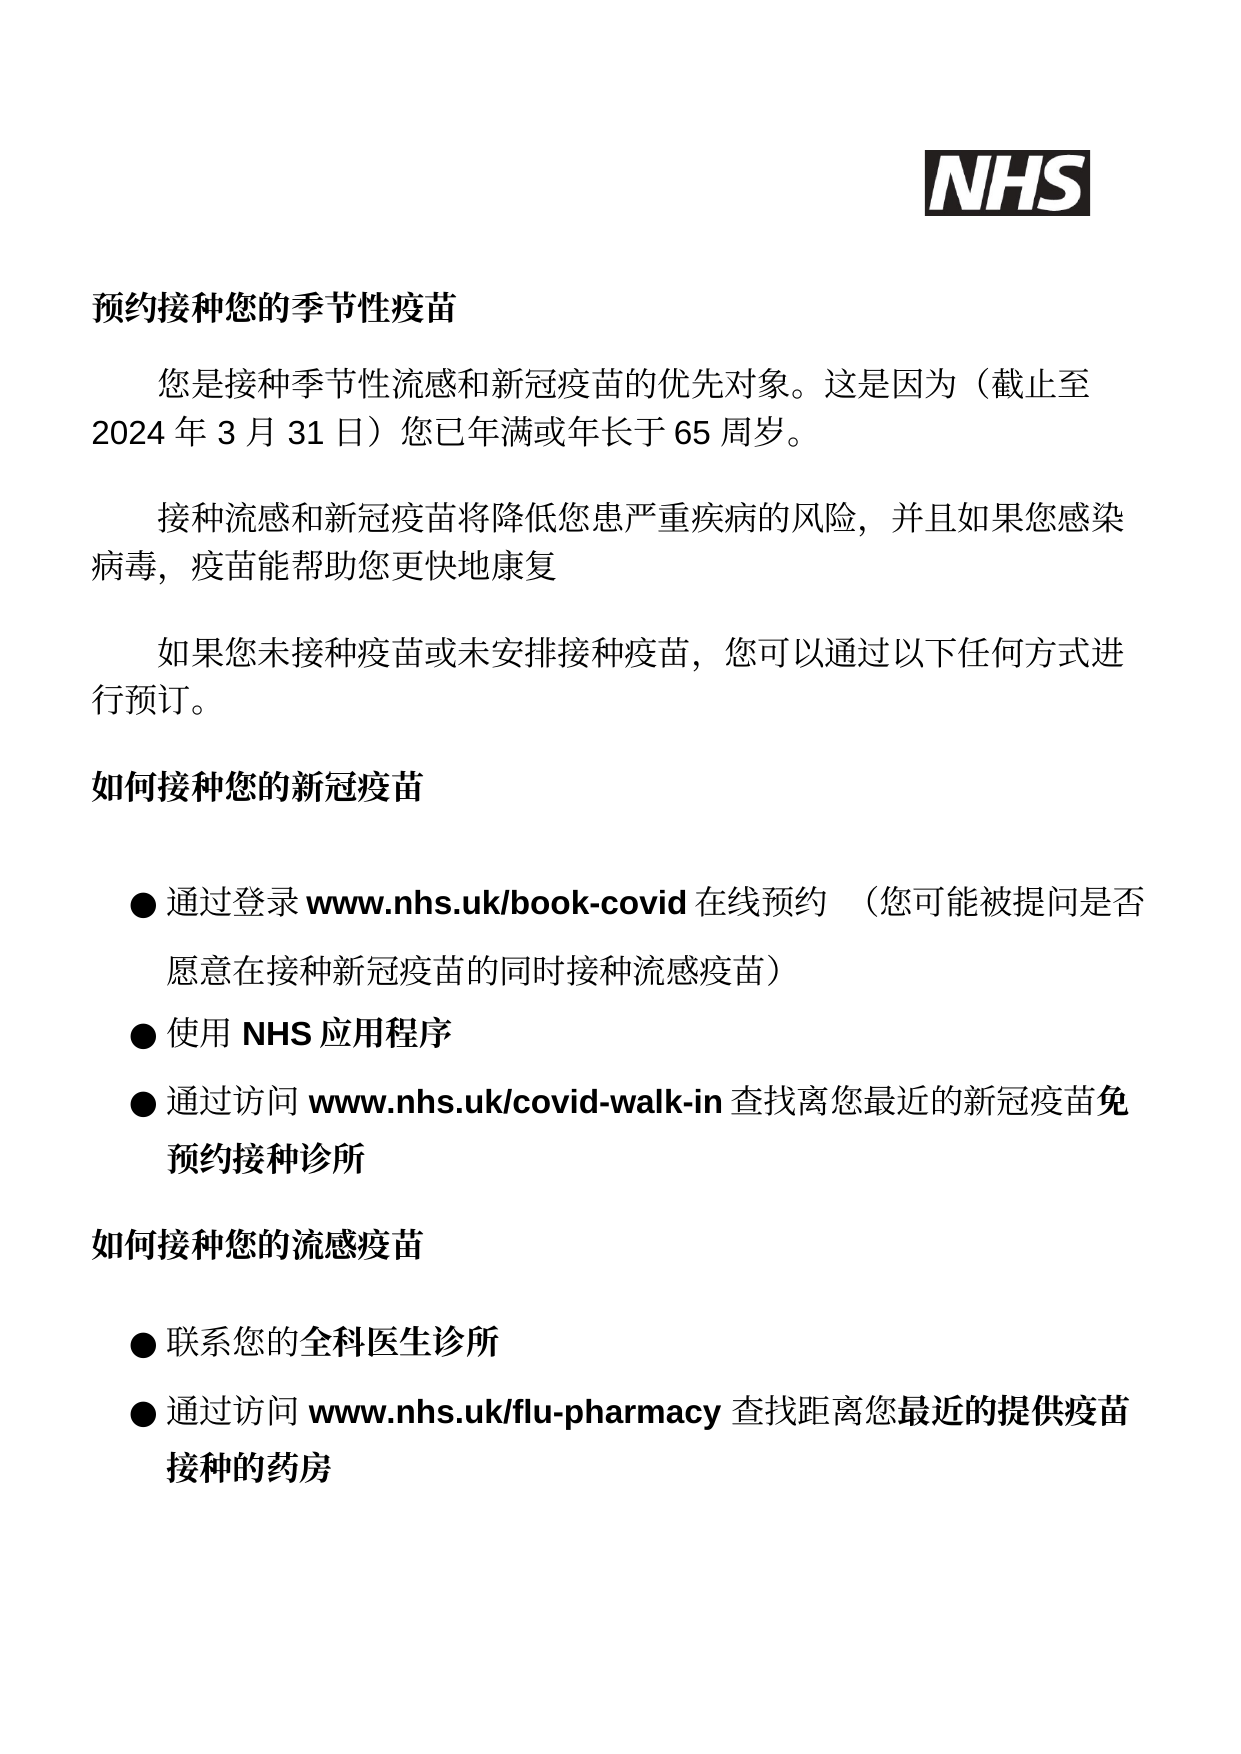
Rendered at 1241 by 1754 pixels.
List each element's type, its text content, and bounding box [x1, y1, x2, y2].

list 使用 NHS应用程序 [128, 996, 1154, 1064]
text 如何接种您的流感疫苗 [91, 1219, 1154, 1267]
text 预约接种您的季节性疫苗 [91, 282, 1154, 330]
list 联系您的全科医生诊所 [128, 1305, 1154, 1374]
list 通过访问 www.nhs.uk/covid-walk-in查找离您最近的新冠疫苗免预约接种诊所 [128, 1064, 1154, 1181]
text 接种流感和新冠疫苗将降低您患严重疾病的风险，并且如果您感染病毒，疫苗能帮助您更快地康复 [91, 492, 1154, 588]
list 通过登录www.nhs.uk/book-covid在线预约 （您可能被提问是否愿意在接种新冠疫苗的同时接种流感疫苗） [128, 865, 1154, 996]
list 通过访问 www.nhs.uk/flu-pharmacy 查找距离您最近的提供疫苗接种的药房 [128, 1374, 1154, 1490]
text 如果您未接种疫苗或未安排接种疫苗，您可以通过以下任何方式进行预订。 [91, 627, 1154, 722]
text 如何接种您的新冠疫苗 [91, 761, 1154, 809]
text 您是接种季节性流感和新冠疫苗的优先对象。这是因为（截止至 2024 年 3 月 31 日）您已年满或年长于65 周岁。 [91, 358, 1154, 454]
picture [924, 150, 1091, 216]
